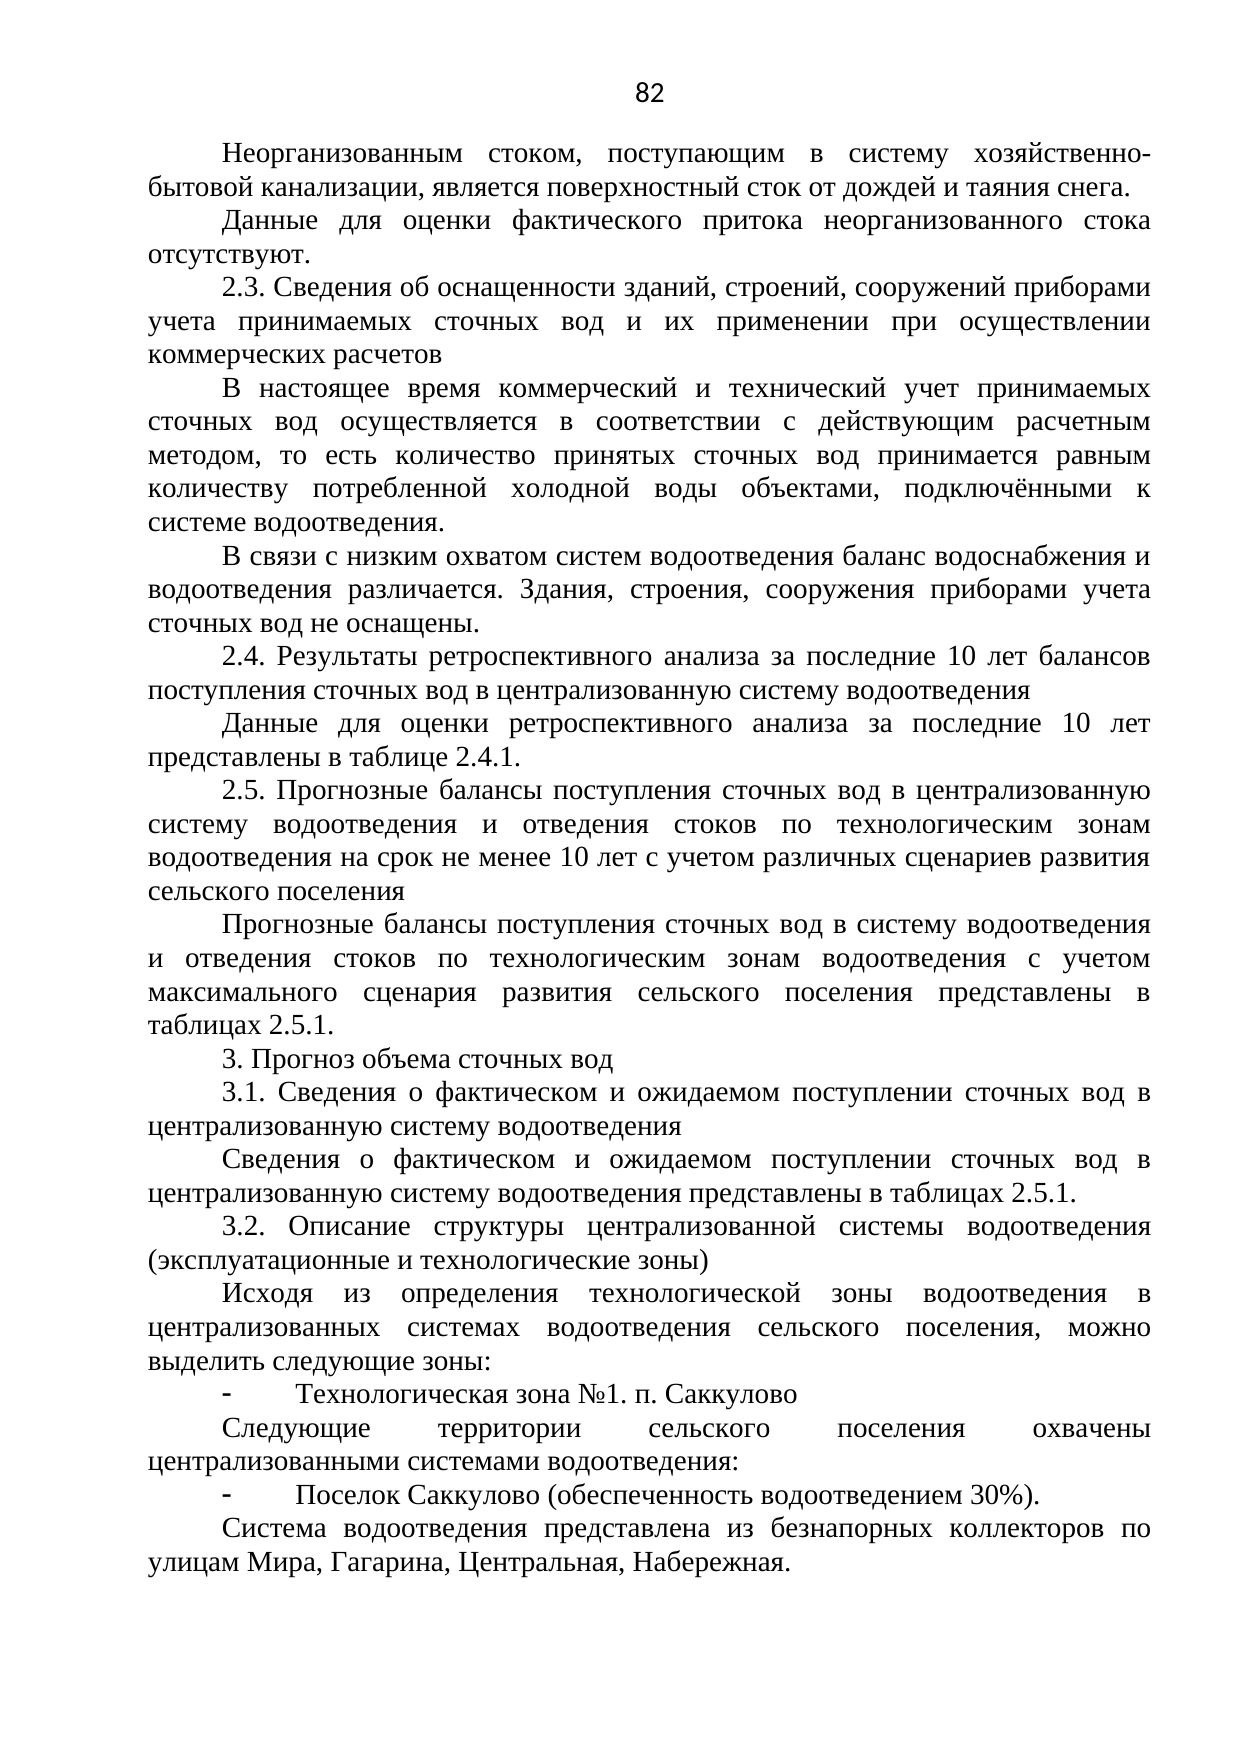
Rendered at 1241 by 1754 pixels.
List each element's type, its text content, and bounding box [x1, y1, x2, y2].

text 3. Прогноз объема сточных вод [148, 1041, 1152, 1074]
text В настоящее время коммерческий и технический учет принимаемых сточных вод осуществляется в соответствии с действующим расчетным методом, то есть количество принятых сточных вод принимается равным количеству потребленной холодной воды объектами, подключёнными к системе водоотведения. [148, 370, 1152, 538]
list Поселок Саккулово (обеспеченность водоотведением 30%). [148, 1477, 1152, 1511]
list 2.3. Сведения об оснащенности зданий, строений, сооружений приборами учета принимаемых сточных вод и их применении при осуществлении коммерческих расчетов [148, 269, 1152, 370]
text Данные для оценки ретроспективного анализа за последние 10 лет представлены в таблице 2.4.1. [148, 705, 1152, 772]
text Следующие территории сельского поселения охвачены централизованными системами водоотведения: [148, 1410, 1152, 1477]
text Данные для оценки фактического притока неорганизованного стока отсутствуют. [148, 202, 1152, 269]
text Сведения о фактическом и ожидаемом поступлении сточных вод в централизованную систему водоотведения представлены в таблицах 2.5.1. [148, 1141, 1152, 1208]
text В связи с низким охватом систем водоотведения баланс водоснабжения и водоотведения различается. Здания, строения, сооружения приборами учета сточных вод не оснащены. [148, 538, 1152, 638]
list Технологическая зона №1. п. Саккулово [148, 1376, 1152, 1410]
list 2.5. Прогнозные балансы поступления сточных вод в централизованную систему водоотведения и отведения стоков по технологическим зонам водоотведения на срок не менее 10 лет с учетом различных сценариев развития сельского поселения [148, 772, 1152, 907]
list 3.1. Сведения о фактическом и ожидаемом поступлении сточных вод в централизованную систему водоотведения [148, 1074, 1152, 1141]
text Исходя из определения технологической зоны водоотведения в централизованных системах водоотведения сельского поселения, можно выделить следующие зоны: [148, 1276, 1152, 1376]
text Прогнозные балансы поступления сточных вод в систему водоотведения и отведения стоков по технологическим зонам водоотведения с учетом максимального сценария развития сельского поселения представлены в таблицах 2.5.1. [148, 907, 1152, 1041]
text Неорганизованным стоком, поступающим в систему хозяйственно-бытовой канализации, является поверхностный сток от дождей и таяния снега. [148, 135, 1152, 202]
list 2.4. Результаты ретроспективного анализа за последние 10 лет балансов поступления сточных вод в централизованную систему водоотведения [148, 638, 1152, 705]
list 3.2. Описание структуры централизованной системы водоотведения (эксплуатационные и технологические зоны) [148, 1208, 1152, 1276]
text Система водоотведения представлена из безнапорных коллекторов по улицам Мира, Гагарина, Центральная, Набережная. [148, 1511, 1152, 1578]
